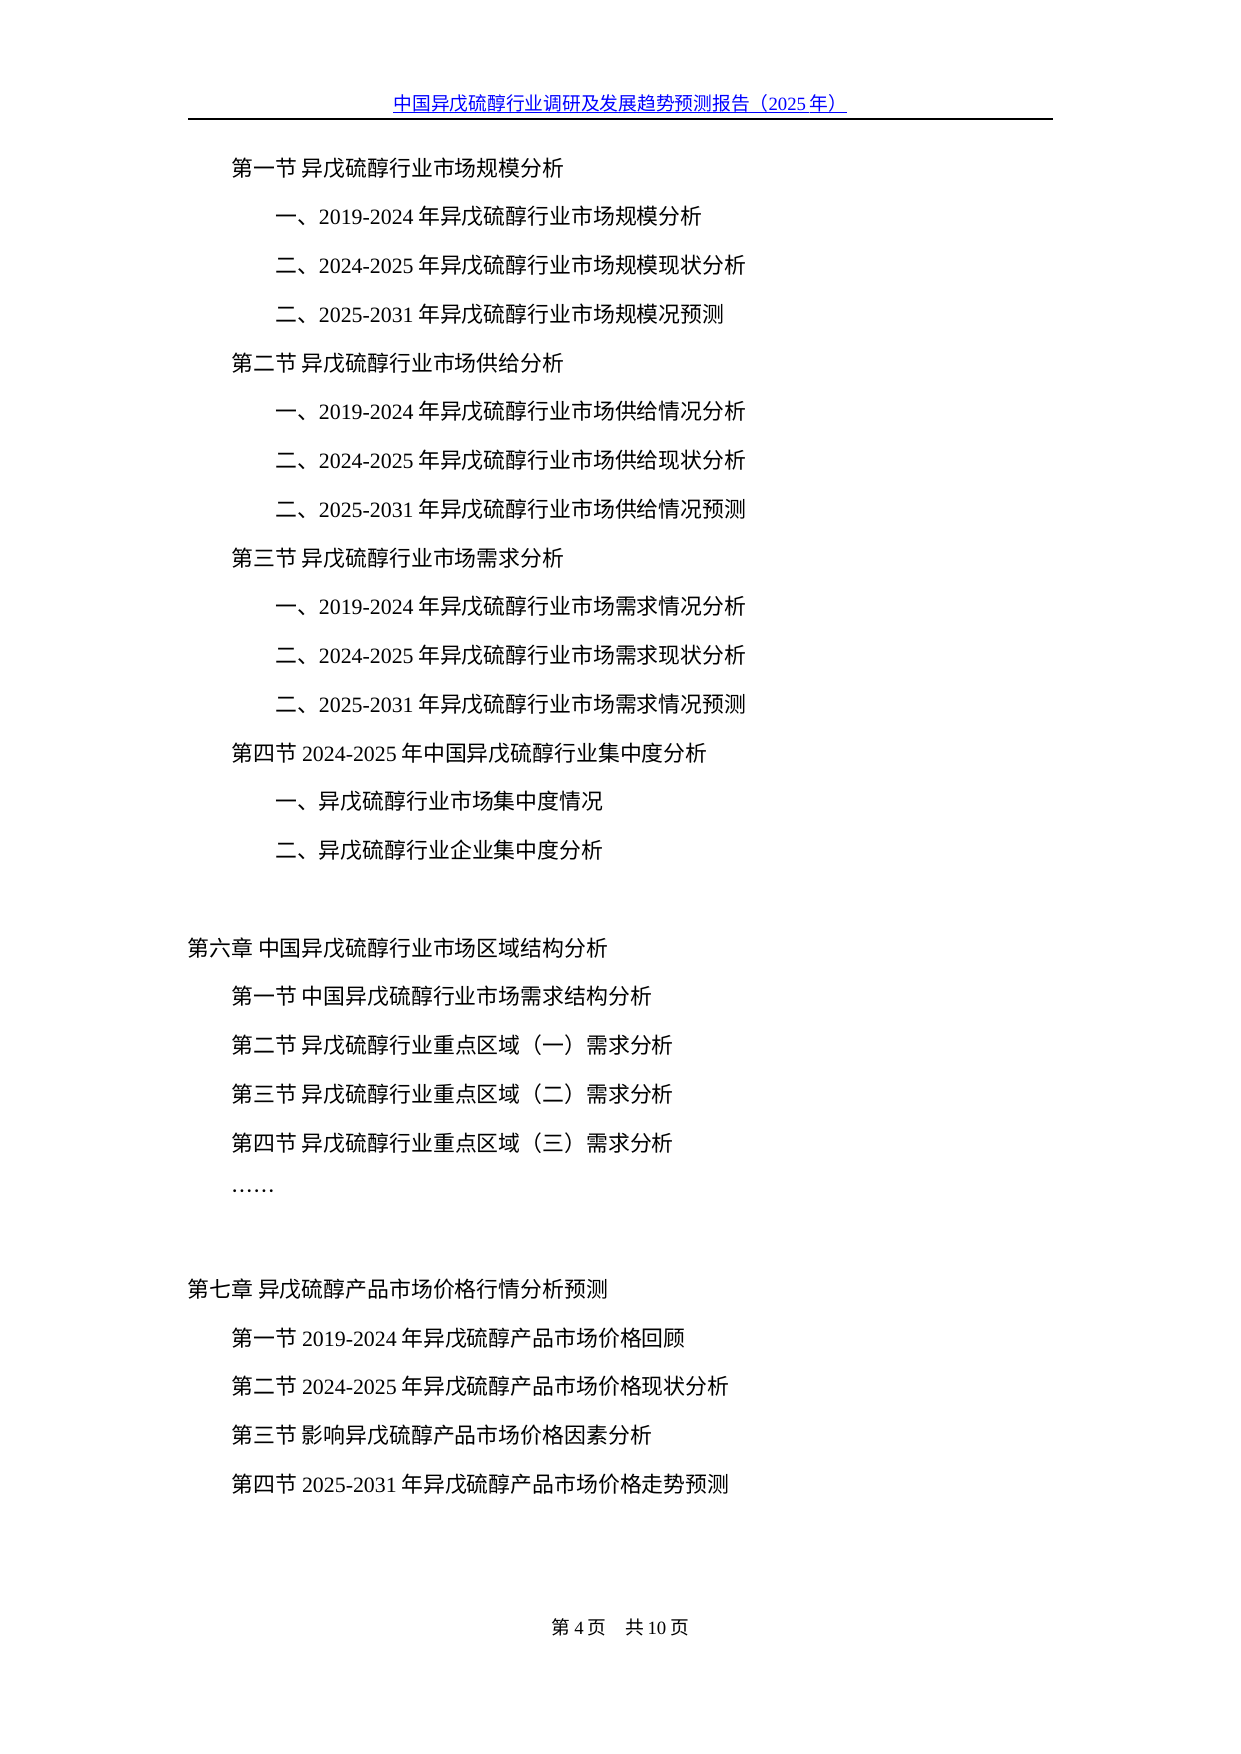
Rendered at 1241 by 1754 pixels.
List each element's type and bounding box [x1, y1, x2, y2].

text [187, 150, 1053, 1499]
